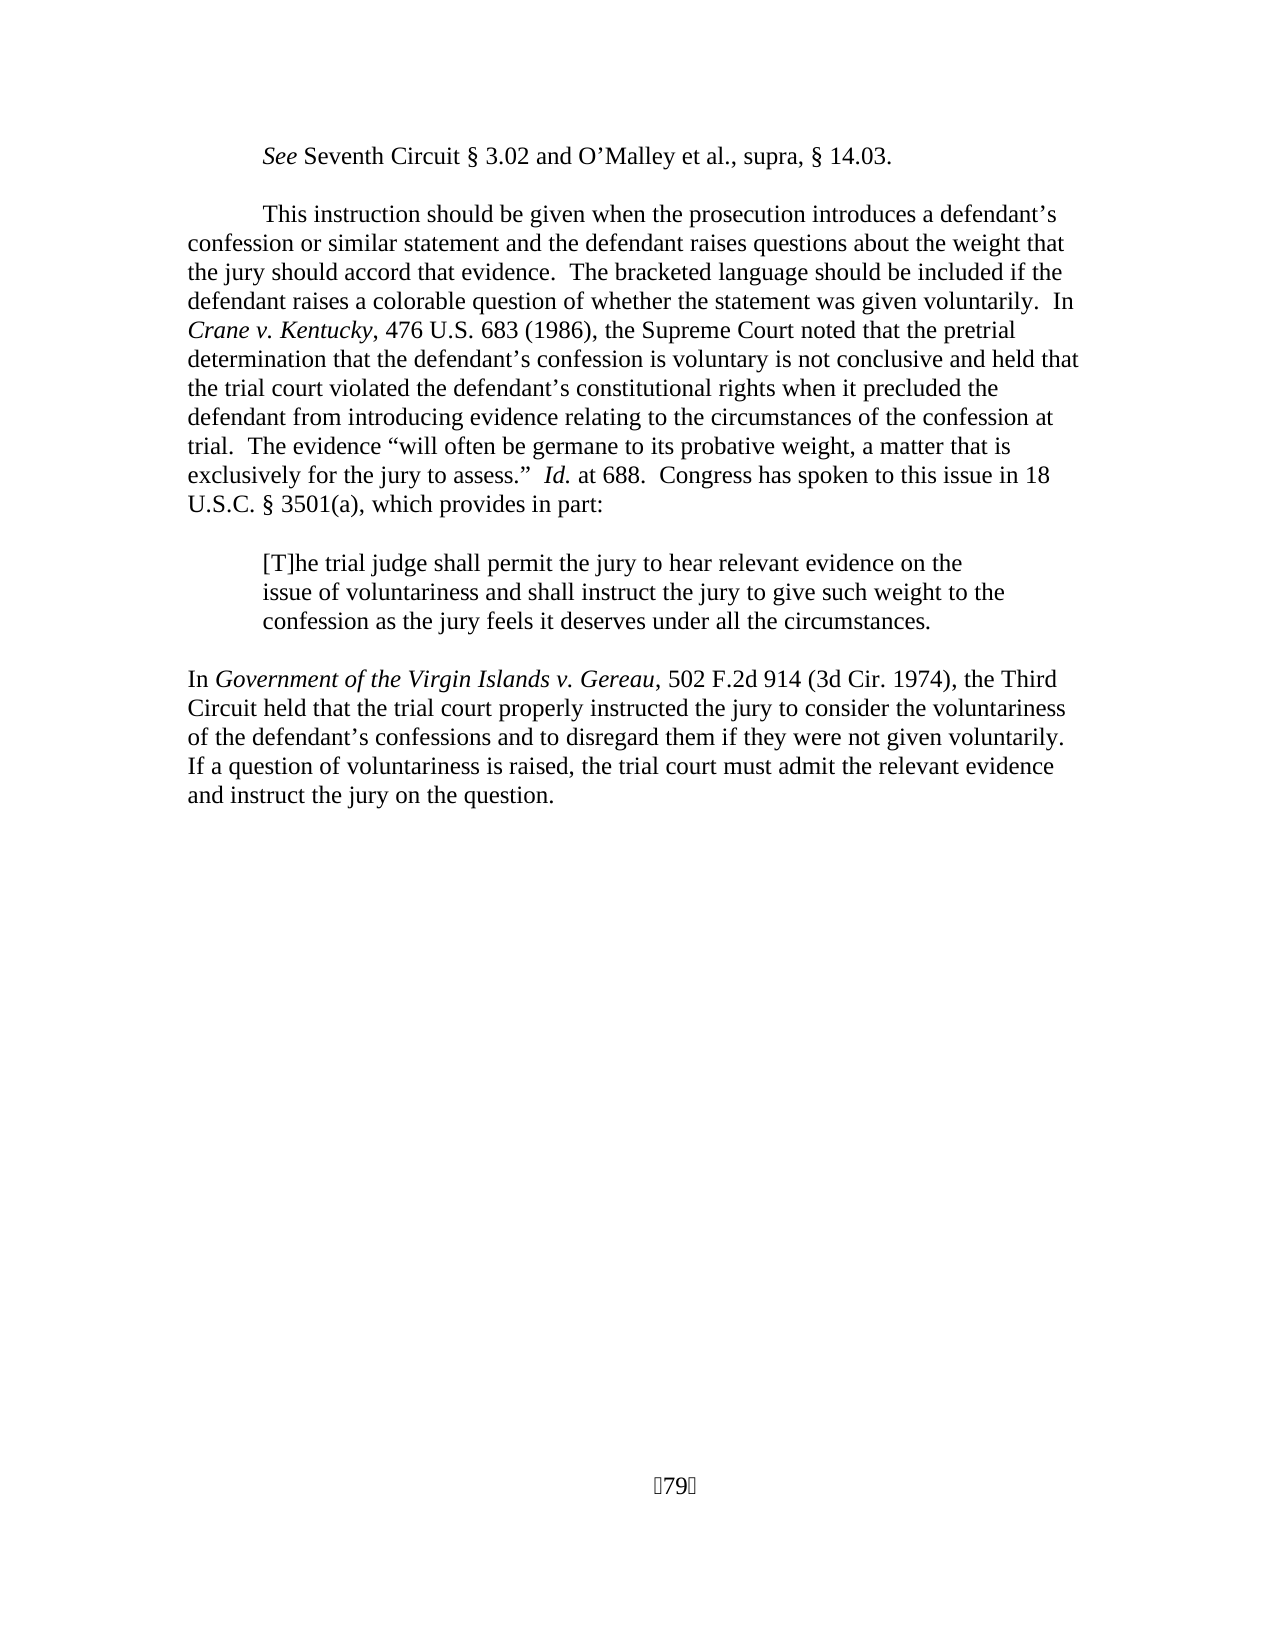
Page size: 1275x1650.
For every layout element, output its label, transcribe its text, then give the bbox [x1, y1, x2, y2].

text This instruction should be given when the prosecution introduces a defendant’s confession or similar statement and the defendant raises questions about the weight that the jury should accord that evidence. The bracketed language should be included if the defendant raises a colorable question of whether the statement was given voluntarily. In Crane v. Kentucky, 476 U.S. 683 (1986), the Supreme Court noted that the pretrial determination that the defendant’s confession is voluntary is not conclusive and held that the trial court violated the defendant’s constitutional rights when it precluded the defendant from introducing evidence relating to the circumstances of the confession at trial. The evidence “will often be germane to its probative weight, a matter that is exclusively for the jury to assess.” Id. at 688. Congress has spoken to this issue in 18 U.S.C. § 3501(a), which provides in part: [187, 199, 1087, 518]
text In Government of the Virgin Islands v. Gereau, 502 F.2d 914 (3d Cir. 1974), the Third Circuit held that the trial court properly instructed the jury to consider the voluntariness of the defendant’s confessions and to disregard them if they were not given voluntarily. If a question of voluntariness is raised, the trial court must admit the relevant evidence and instruct the jury on the question. [187, 664, 1087, 809]
text [T]he trial judge shall permit the jury to hear relevant evidence on the issue of voluntariness and shall instruct the jury to give such weight to the confession as the jury feels it deserves under all the circumstances. [262, 547, 1012, 635]
text See Seventh Circuit § 3.02 and O’Malley et al., supra, § 14.03. [187, 141, 1087, 170]
